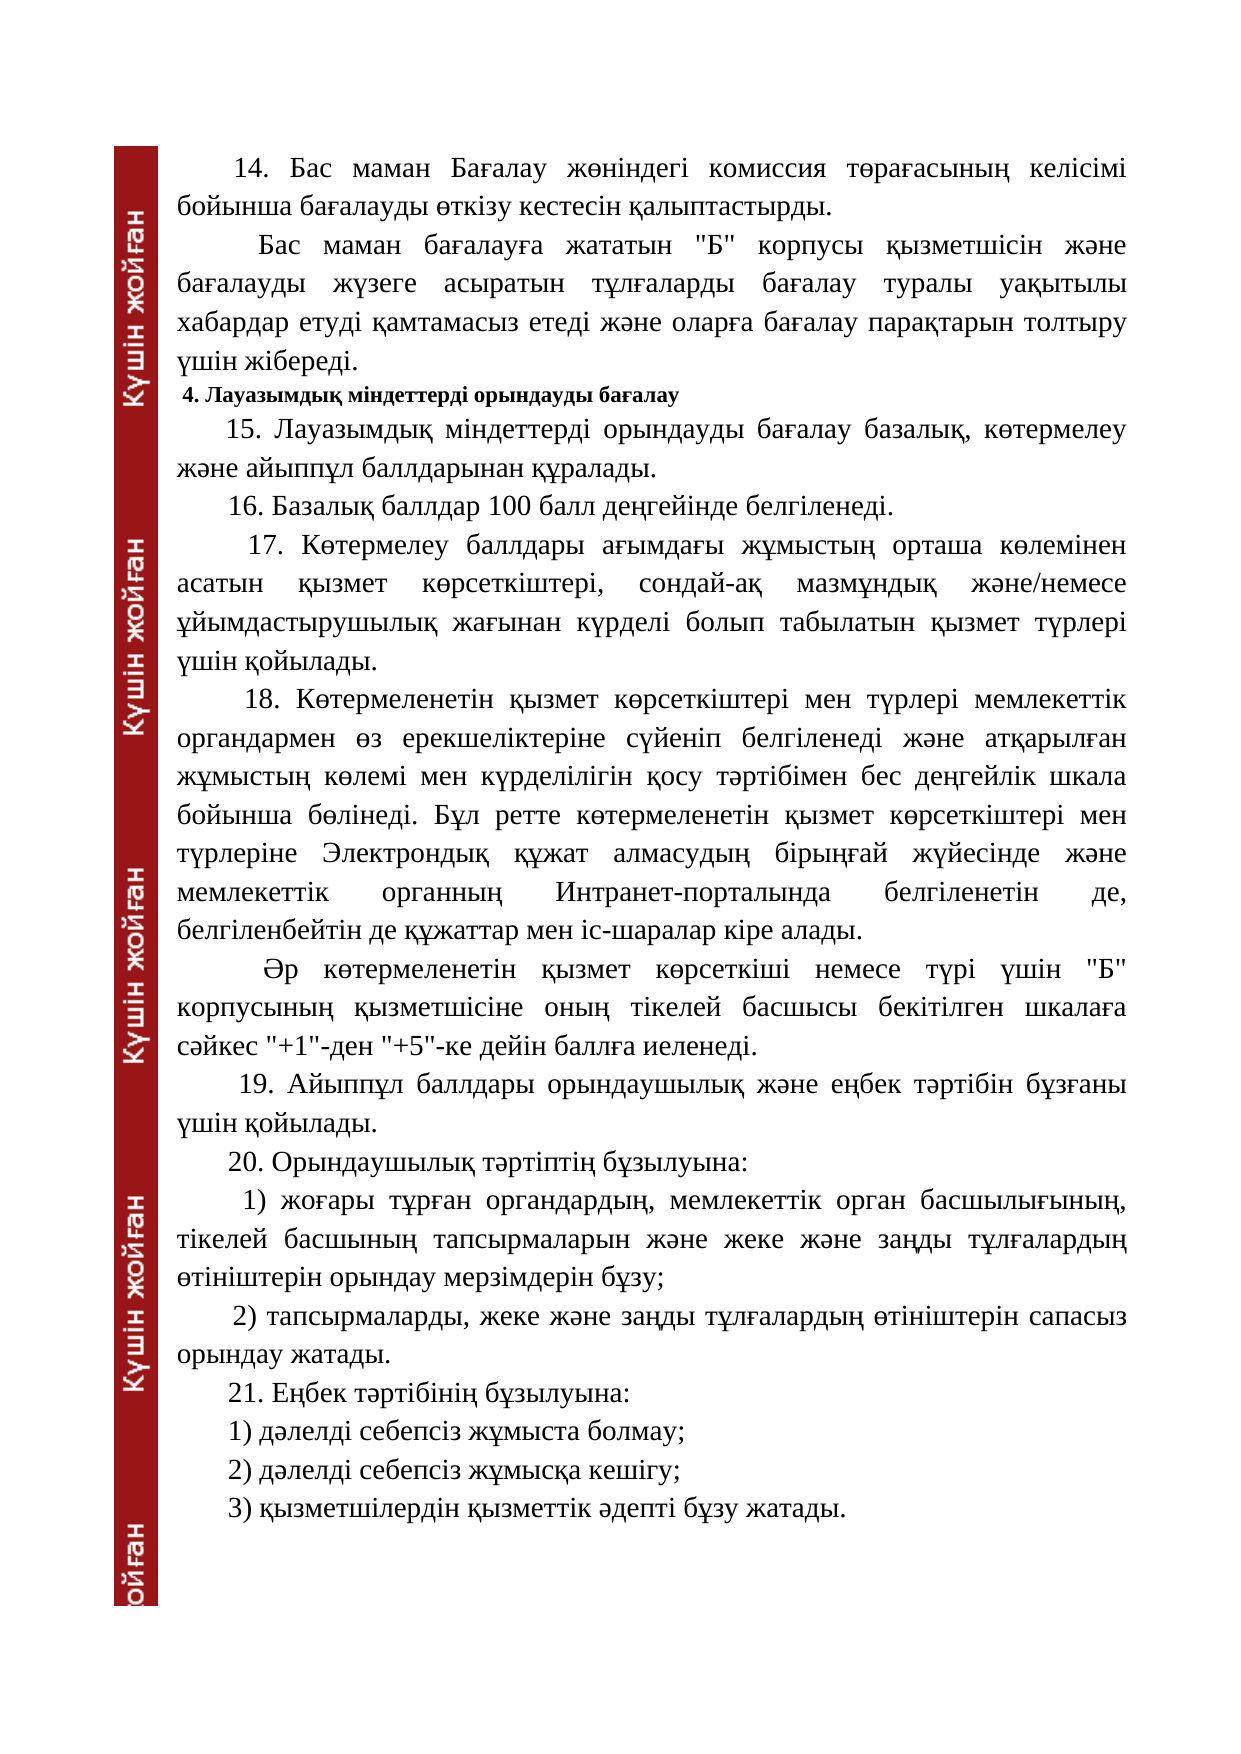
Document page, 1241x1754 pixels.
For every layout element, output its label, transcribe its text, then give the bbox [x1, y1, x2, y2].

picture [114, 483, 158, 488]
text 2) тапсырмаларды, жеке және заңды тұлғалардың өтініштерін сапасыз орындау жатады. [112, 1298, 1128, 1370]
text 20. Орындаушылық тәртіптің бұзылуына: [112, 1144, 1128, 1177]
text 4. Лауазымдық міндеттерді орындауды бағалау [112, 381, 1128, 408]
text 21. Еңбек тәртібінің бұзылуына: [112, 1375, 1128, 1408]
picture [114, 1524, 158, 1606]
text 14. Бас маман Бағалау жөніндегі комиссия төрағасының келісімі бойынша бағалауды өткізу кестесін қалыптастырды. [112, 150, 1128, 222]
picture [114, 146, 158, 150]
picture [114, 1486, 158, 1491]
picture [114, 1293, 158, 1298]
picture [114, 1447, 158, 1452]
picture [114, 522, 158, 527]
text 2) дәлелді себепсіз жұмысқа кешігу; [112, 1452, 1128, 1486]
text 1) жоғары тұрған органдардың, мемлекеттік орган басшылығының, тікелей басшының тапсырмаларын және жеке және заңды тұлғалардың өтініштерін орындау мерзімдерін бұзу; [112, 1182, 1128, 1293]
text 15. Лауазымдық міндеттерді орындауды бағалау базалық, көтермелеу және айыппұл баллдарынан құралады. [112, 411, 1128, 483]
picture [114, 1177, 158, 1182]
picture [114, 1139, 158, 1144]
text 18. Көтермеленетін қызмет көрсеткіштері мен түрлері мемлекеттік органдармен өз ерекшеліктеріне сүйеніп белгіленеді және атқарылған жұмыстың көлемі мен күрделілігін қосу тәртібімен бес деңгейлік шкала бойынша бөлінеді. Бұл ретте көтермеленетін қызмет көрсеткіштері мен түрлеріне Электрондық құжат алмасудың бірыңғай жүйесінде және мемлекеттік органның Интранет-порталында белгіленетін де, белгіленбейтін де құжаттар мен іс-шаралар кіре алады. [112, 681, 1128, 946]
text 1) дәлелді себепсіз жұмыста болмау; [112, 1413, 1128, 1447]
text 3) қызметшілердін қызметтік әдепті бұзу жатады. [112, 1491, 1128, 1524]
text 19. Айыппұл баллдары орындаушылық және еңбек тәртібін бұзғаны үшін қойылады. [112, 1067, 1128, 1139]
picture [114, 1370, 158, 1375]
picture [114, 676, 158, 681]
picture [114, 376, 158, 381]
picture [114, 222, 158, 227]
text 17. Көтермелеу баллдары ағымдағы жұмыстың орташа көлемінен асатын қызмет көрсеткіштері, сондай-ақ мазмұндық және/немесе ұйымдастырушылық жағынан күрделі болып табылатын қызмет түрлері үшін қойылады. [112, 527, 1128, 676]
text Әр көтермеленетін қызмет көрсеткіші немесе түрі үшін "Б" корпусының қызметшісіне оның тікелей басшысы бекітілген шкалаға сәйкес "+1"-ден "+5"-ке дейін баллға иеленеді. [112, 951, 1128, 1062]
picture [114, 946, 158, 951]
text Бас маман бағалауға жататын "Б" корпусы қызметшісін және бағалауды жүзеге асыратын тұлғаларды бағалау туралы уақытылы хабардар етуді қамтамасыз етеді және оларға бағалау парақтарын толтыру үшін жібереді. [112, 227, 1128, 376]
picture [114, 1408, 158, 1413]
picture [114, 1062, 158, 1067]
text 16. Базалық баллдар 100 балл деңгейінде белгіленеді. [112, 488, 1128, 522]
